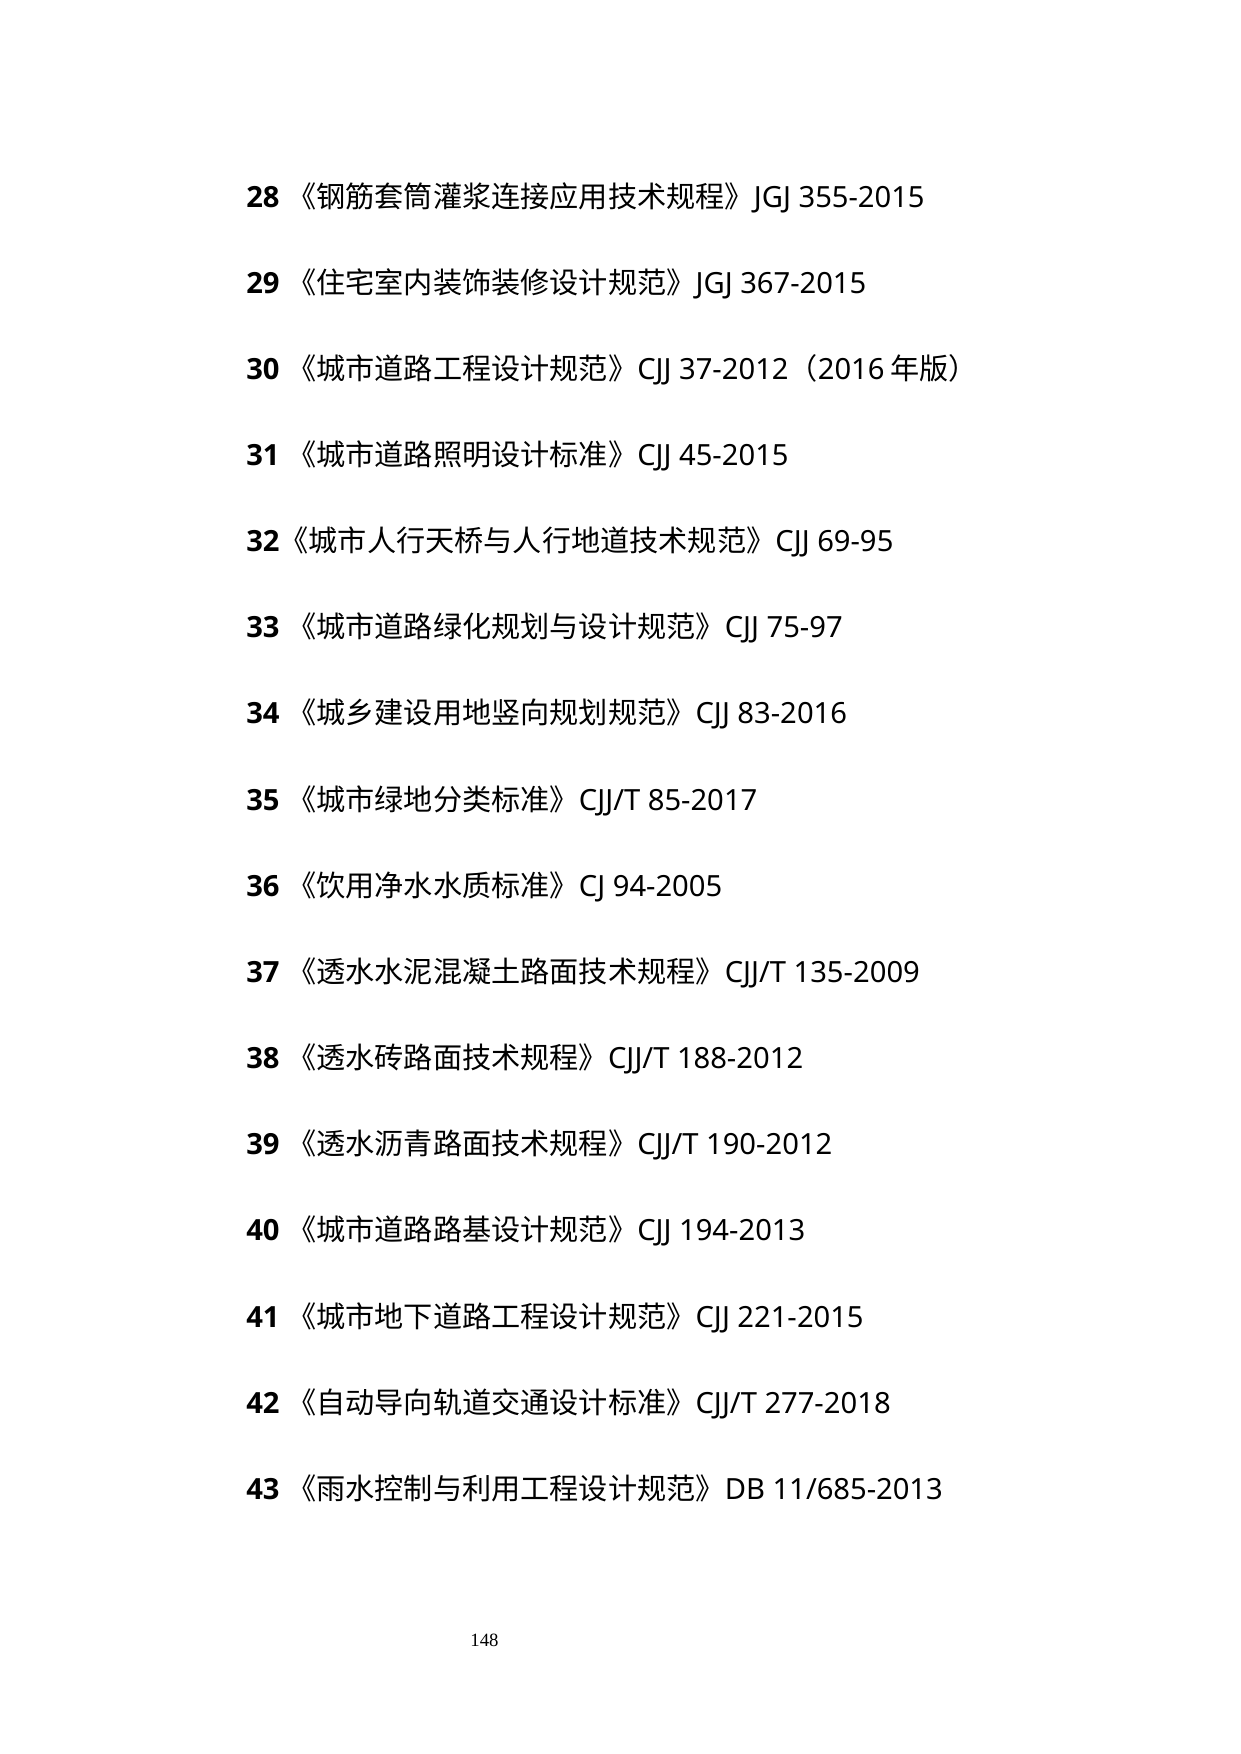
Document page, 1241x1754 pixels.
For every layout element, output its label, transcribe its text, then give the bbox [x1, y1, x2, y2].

text 37 《透水水泥混凝土路面技术规程》CJJ/T 135-2009 [187, 937, 1053, 1002]
text 32《城市人行天桥与人行地道技术规范》CJJ 69-95 [187, 507, 1053, 572]
text 30 《城市道路工程设计规范》CJJ 37-2012（2016年版） [187, 334, 1053, 399]
text 38 《透水砖路面技术规程》CJJ/T 188-2012 [187, 1023, 1053, 1088]
text 39 《透水沥青路面技术规程》CJJ/T 190-2012 [187, 1109, 1053, 1174]
text 35 《城市绿地分类标准》CJJ/T 85-2017 [187, 765, 1053, 830]
text 43 《雨水控制与利用工程设计规范》DB 11/685-2013 [187, 1454, 1053, 1519]
text 40 《城市道路路基设计规范》CJJ 194-2013 [187, 1196, 1053, 1261]
text 34 《城乡建设用地竖向规划规范》CJJ 83-2016 [187, 679, 1053, 744]
text 36 《饮用净水水质标准》CJ 94-2005 [187, 851, 1053, 916]
text 29 《住宅室内装饰装修设计规范》JGJ 367-2015 [187, 248, 1053, 313]
text 42 《自动导向轨道交通设计标准》CJJ/T 277-2018 [187, 1368, 1053, 1433]
text 33 《城市道路绿化规划与设计规范》CJJ 75-97 [187, 593, 1053, 658]
text 41 《城市地下道路工程设计规范》CJJ 221-2015 [187, 1282, 1053, 1347]
text 31 《城市道路照明设计标准》CJJ 45-2015 [187, 420, 1053, 485]
text 28 《钢筋套筒灌浆连接应用技术规程》JGJ 355-2015 [187, 162, 1053, 227]
